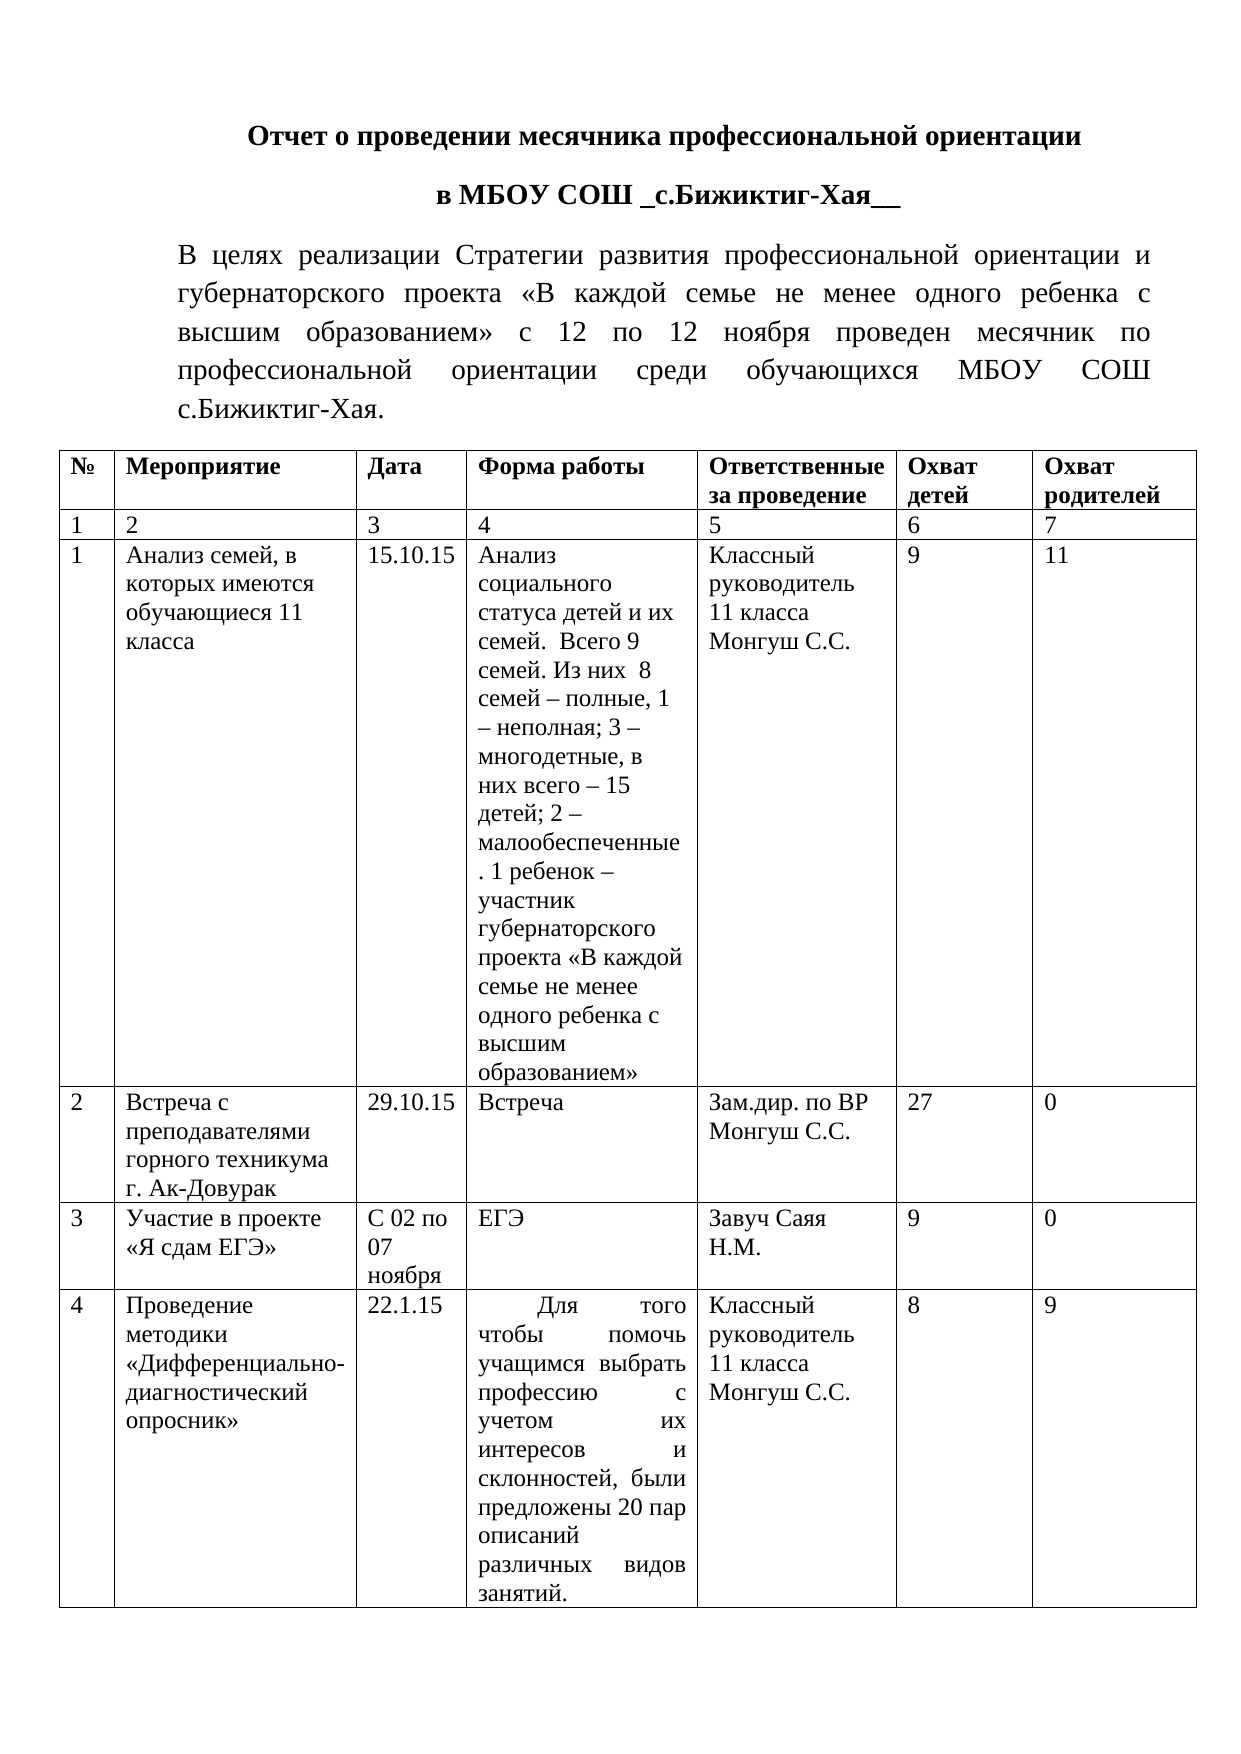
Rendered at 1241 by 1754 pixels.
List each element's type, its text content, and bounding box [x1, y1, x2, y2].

table_cell Анализ социального статуса детей и их семей. Всего 9 семей. Из них 8 семей – полные, 1 – неполная; 3 – многодетные, в них всего – 15 детей; 2 – малообеспеченные. 1 ребенок – участник губернаторского проекта «В каждой семье не менее одного ребенка с высшим образованием» [467, 540, 697, 1086]
table_cell ЕГЭ [467, 1203, 697, 1289]
table_cell 1 [60, 510, 114, 539]
table_cell 9 [897, 1203, 1032, 1289]
table_header Охват детей [897, 451, 1032, 509]
table_cell 8 [897, 1290, 1032, 1607]
table_header Охват родителей [1033, 451, 1196, 509]
table_cell 29.10.15 [357, 1087, 466, 1202]
table_cell Анализ семей, в которых имеются обучающиеся 11 класса [115, 540, 356, 1086]
table_cell 1 [60, 540, 114, 1086]
table_cell 9 [1033, 1290, 1196, 1607]
table_cell Встреча [467, 1087, 697, 1202]
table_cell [698, 1290, 896, 1607]
table_cell 3 [60, 1203, 114, 1289]
table_cell 27 [897, 1087, 1032, 1202]
table_cell 5 [698, 510, 896, 539]
table_cell Зам.дир. по ВР Монгуш С.С. [698, 1087, 896, 1202]
table_cell 0 [1033, 1203, 1196, 1289]
table_cell 15.10.15 [357, 540, 466, 1086]
table_cell Завуч Саяя Н.М. [698, 1203, 896, 1289]
table_cell 11 [1033, 540, 1196, 1086]
table_cell 4 [60, 1290, 114, 1607]
table_cell 6 [897, 510, 1032, 539]
table_cell 7 [1033, 510, 1196, 539]
table_cell С 02 по 07 ноября [357, 1203, 466, 1289]
table_cell 3 [357, 510, 466, 539]
table_cell 4 [467, 510, 697, 539]
table_cell 2 [115, 510, 356, 539]
table_cell 2 [60, 1087, 114, 1202]
table_cell Встреча с преподавателями горного техникума г. Ак-Довурак [115, 1087, 356, 1202]
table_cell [467, 1290, 697, 1607]
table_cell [115, 1290, 356, 1607]
table_cell Классный руководитель 11 класса Монгуш С.С. [698, 540, 896, 1086]
table_cell 22.1.15 [357, 1290, 466, 1607]
table_header Ответственные за проведение [698, 451, 896, 509]
table_cell 0 [1033, 1087, 1196, 1202]
text В целях реализации Стратегии развития профессиональной ориентации и губернаторского проекта «В каждой семье не менее одного ребенка с высшим образованием» с 12 по 12 ноября проведен месячник по профессиональной ориентации среди обучающихся МБОУ СОШ с.Бижиктиг-Хая. [177, 237, 1152, 424]
table_header Форма работы [467, 451, 697, 509]
table_header № [60, 451, 114, 509]
table_header Мероприятие [115, 451, 356, 509]
table_cell Участие в проекте «Я сдам ЕГЭ» [115, 1203, 356, 1289]
table_header Дата [357, 451, 466, 509]
table_cell 9 [897, 540, 1032, 1086]
text Отчет о проведении месячника профессиональной ориентации [177, 118, 1152, 152]
text в МБОУ СОШ _с.Бижиктиг-Хая__ [177, 177, 1152, 211]
